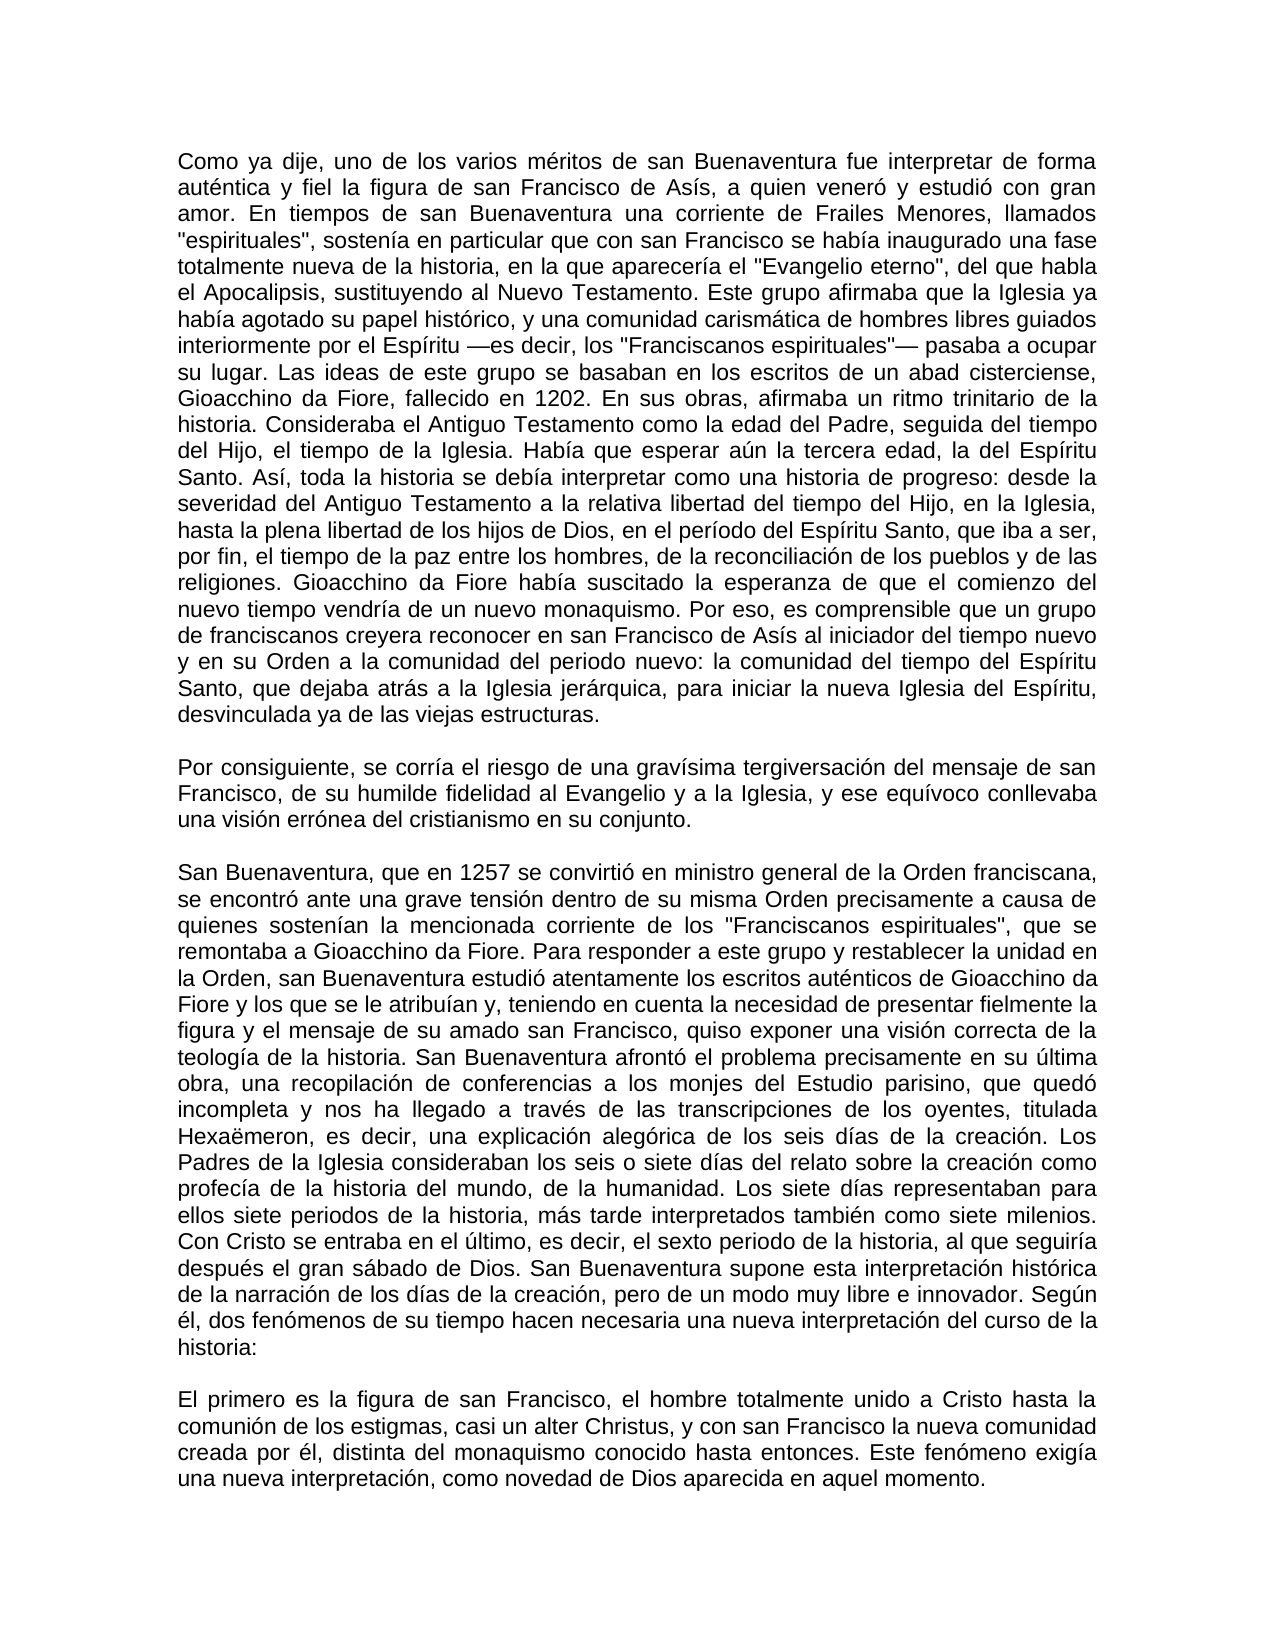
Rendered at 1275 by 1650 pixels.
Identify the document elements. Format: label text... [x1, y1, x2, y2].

text Como ya dije, uno de los varios méritos de san Buenaventura fue interpretar de forma auténtica y fiel la figura de san Francisco de Asís, a quien veneró y estudió con gran amor. En tiempos de san Buenaventura una corriente de Frailes Menores, llamados "espirituales", sostenía en particular que con san Francisco se había inaugurado una fase totalmente nueva de la historia, en la que aparecería el "Evangelio eterno", del que habla el Apocalipsis, sustituyendo al Nuevo Testamento. Este grupo afirmaba que la Iglesia ya había agotado su papel histórico, y una comunidad carismática de hombres libres guiados interiormente por el Espíritu —es decir, los "Franciscanos espirituales"— pasaba a ocupar su lugar. Las ideas de este grupo se basaban en los escritos de un abad cisterciense, Gioacchino da Fiore, fallecido en 1202. En sus obras, afirmaba un ritmo trinitario de la historia. Consideraba el Antiguo Testamento como la edad del Padre, seguida del tiempo del Hijo, el tiempo de la Iglesia. Había que esperar aún la tercera edad, la del Espíritu Santo. Así, toda la historia se debía interpretar como una historia de progreso: desde la severidad del Antiguo Testamento a la relativa libertad del tiempo del Hijo, en la Iglesia, hasta la plena libertad de los hijos de Dios, en el período del Espíritu Santo, que iba a ser, por fin, el tiempo de la paz entre los hombres, de la reconciliación de los pueblos y de las religiones. Gioacchino da Fiore había suscitado la esperanza de que el comienzo del nuevo tiempo vendría de un nuevo monaquismo. Por eso, es comprensible que un grupo de franciscanos creyera reconocer en san Francisco de Asís al iniciador del tiempo nuevo y en su Orden a la comunidad del periodo nuevo: la comunidad del tiempo del Espíritu Santo, que dejaba atrás a la Iglesia jerárquica, para iniciar la nueva Iglesia del Espíritu, desvinculada ya de las viejas estructuras. [177, 148, 1098, 727]
text San Buenaventura, que en 1257 se convirtió en ministro general de la Orden franciscana, se encontró ante una grave tensión dentro de su misma Orden precisamente a causa de quienes sostenían la mencionada corriente de los "Franciscanos espirituales", que se remontaba a Gioacchino da Fiore. Para responder a este grupo y restablecer la unidad en la Orden, san Buenaventura estudió atentamente los escritos auténticos de Gioacchino da Fiore y los que se le atribuían y, teniendo en cuenta la necesidad de presentar fielmente la figura y el mensaje de su amado san Francisco, quiso exponer una visión correcta de la teología de la historia. San Buenaventura afrontó el problema precisamente en su última obra, una recopilación de conferencias a los monjes del Estudio parisino, que quedó incompleta y nos ha llegado a través de las transcripciones de los oyentes, titulada Hexaëmeron, es decir, una explicación alegórica de los seis días de la creación. Los Padres de la Iglesia consideraban los seis o siete días del relato sobre la creación como profecía de la historia del mundo, de la humanidad. Los siete días representaban para ellos siete periodos de la historia, más tarde interpretados también como siete milenios. Con Cristo se entraba en el último, es decir, el sexto periodo de la historia, al que seguiría después el gran sábado de Dios. San Buenaventura supone esta interpretación histórica de la narración de los días de la creación, pero de un modo muy libre e innovador. Según él, dos fenómenos de su tiempo hacen necesaria una nueva interpretación del curso de la historia: [177, 859, 1098, 1360]
text Por consiguiente, se corría el riesgo de una gravísima tergiversación del mensaje de san Francisco, de su humilde fidelidad al Evangelio y a la Iglesia, y ese equívoco conllevaba una visión errónea del cristianismo en su conjunto. [177, 754, 1098, 833]
text El primero es la figura de san Francisco, el hombre totalmente unido a Cristo hasta la comunión de los estigmas, casi un alter Christus, y con san Francisco la nueva comunidad creada por él, distinta del monaquismo conocido hasta entonces. Este fenómeno exigía una nueva interpretación, como novedad de Dios aparecida en aquel momento. [177, 1386, 1098, 1492]
